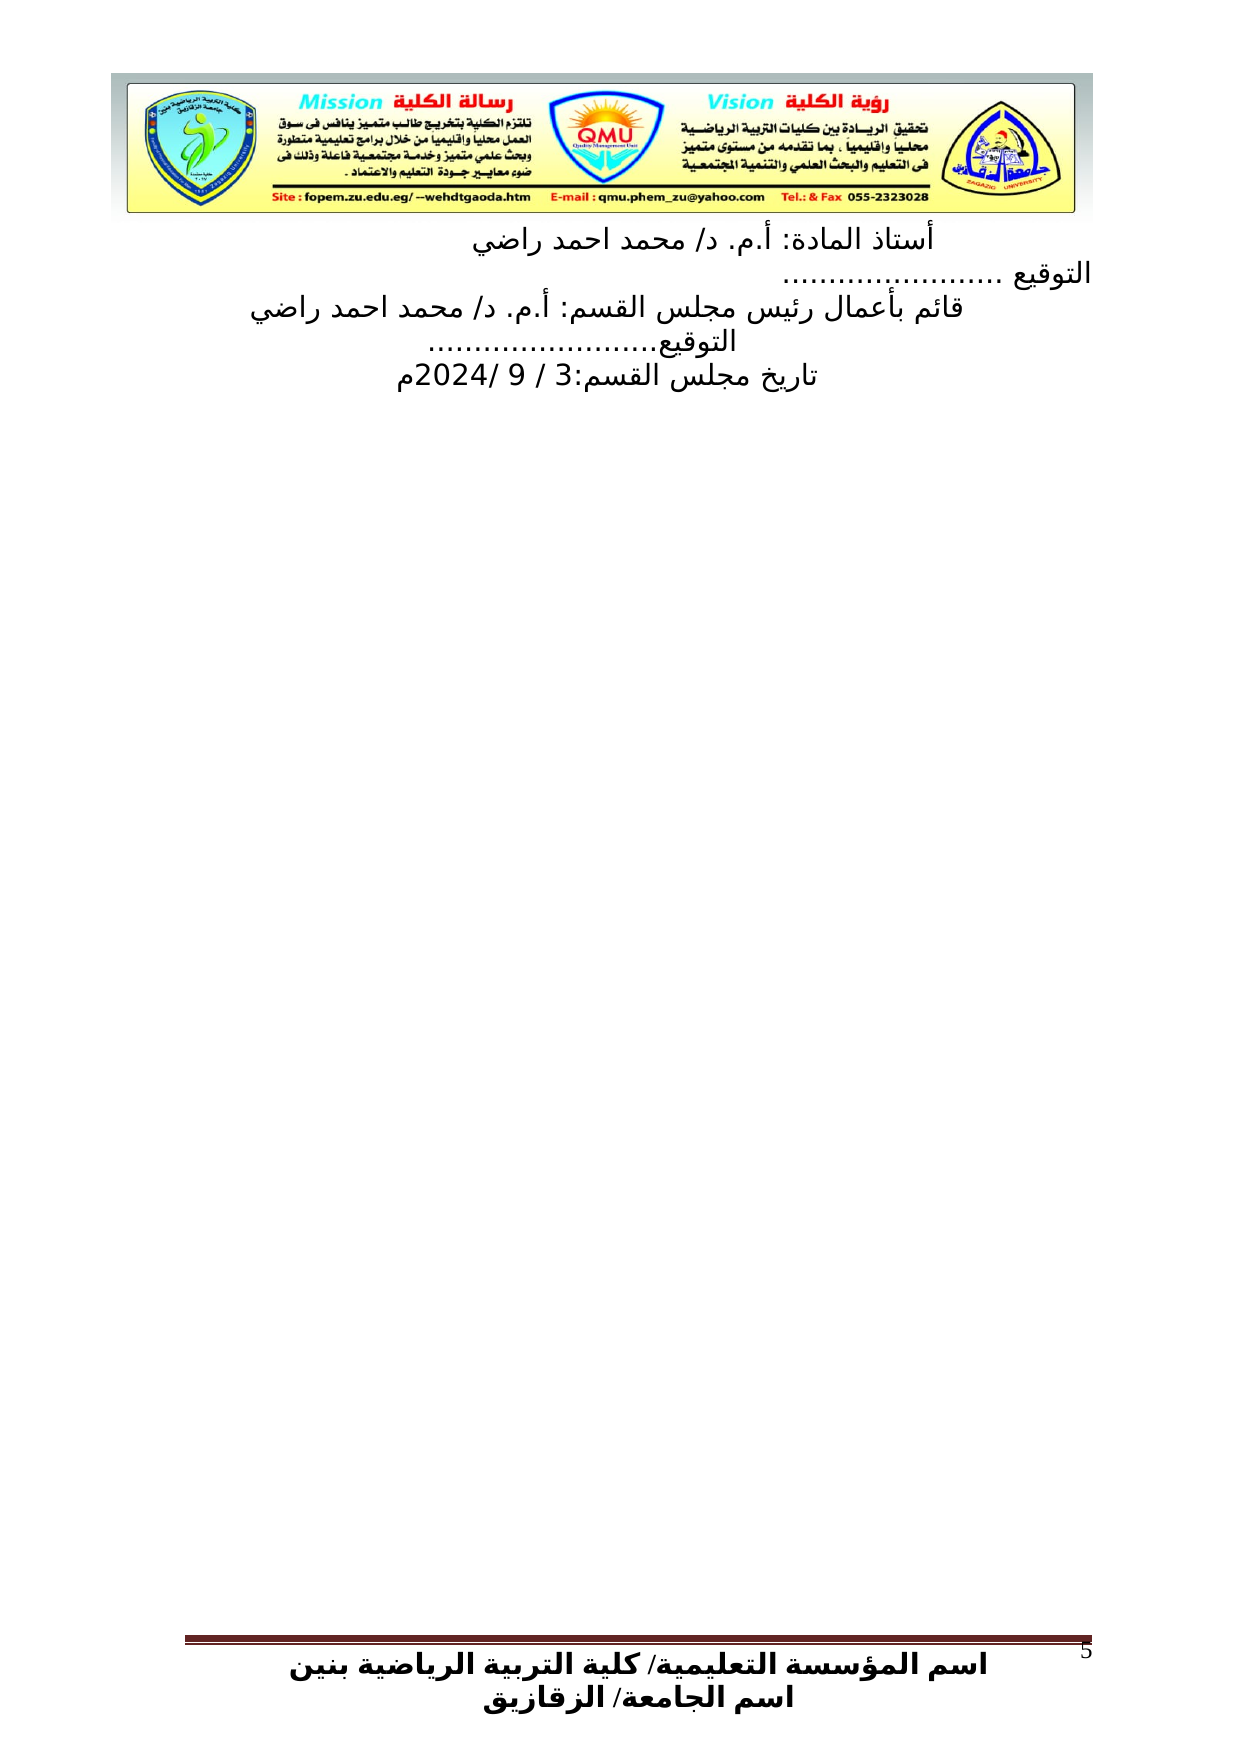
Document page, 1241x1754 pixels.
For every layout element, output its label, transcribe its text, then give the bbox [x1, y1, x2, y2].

text تاريخ مجلس القسم:3 / 9 /2024م [73, 358, 1141, 392]
text أستاذ المادة: أ.م. د/ محمد احمد راضي التوقيع ........................ [73, 222, 1092, 290]
picture [111, 73, 1093, 223]
text قائم بأعمال رئيس مجلس القسم: أ.م. د/ محمد احمد راضي التوقيع......................... [73, 290, 1141, 358]
